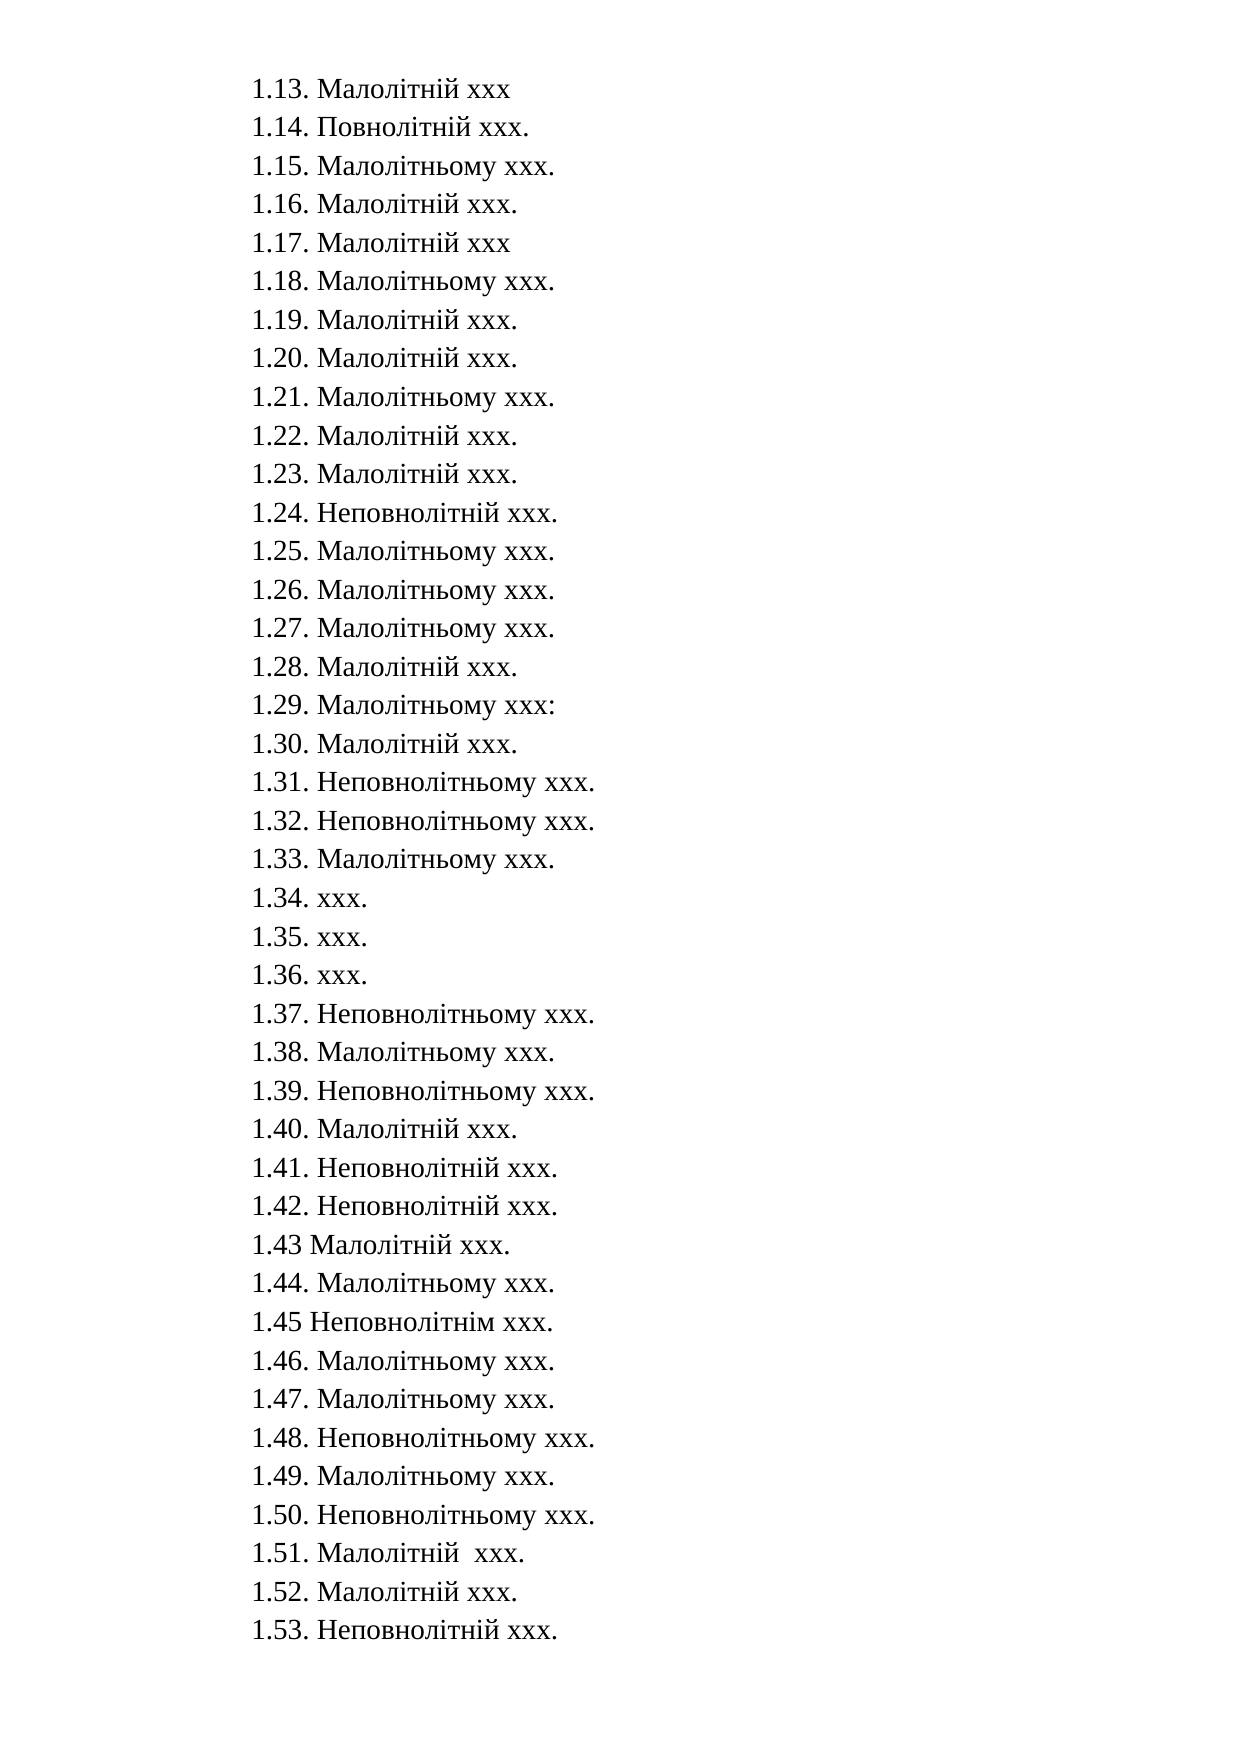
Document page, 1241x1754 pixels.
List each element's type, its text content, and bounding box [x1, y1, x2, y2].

text 1.20. Малолітній xxx. [177, 341, 1169, 374]
text 1.32. Неповнолітньому xxx. [177, 803, 1169, 837]
text 1.19. Малолітній xxx. [177, 302, 1169, 336]
text 1.46. Малолітньому xxx. [177, 1343, 1169, 1376]
text 1.41. Неповнолітній xxx. [177, 1150, 1169, 1183]
text 1.34. xxx. [177, 880, 1169, 914]
text 1.31. Неповнолітньому xxx. [177, 764, 1169, 798]
text 1.37. Неповнолітньому xxx. [177, 996, 1169, 1029]
text 1.44. Малолітньому xxx. [177, 1266, 1169, 1299]
text 1.21. Малолітньому xxx. [177, 379, 1169, 413]
text 1.36. xxx. [177, 957, 1169, 991]
text 1.53. Неповнолітній xxx. [177, 1612, 1169, 1646]
text 1.47. Малолітньому xxx. [177, 1381, 1169, 1415]
text 1.13. Малолітній xxx [177, 71, 1169, 104]
text 1.45 Неповнолітнім xxx. [177, 1304, 1169, 1338]
text 1.38. Малолітньому xxx. [177, 1034, 1169, 1068]
text 1.16. Малолітній xxx. [177, 186, 1169, 220]
text 1.14. Повнолітній xxx. [177, 109, 1169, 143]
text 1.25. Малолітньому xxx. [177, 533, 1169, 567]
text 1.39. Неповнолітньому xxx. [177, 1073, 1169, 1106]
text 1.17. Малолітній xxx [177, 225, 1169, 258]
text 1.35. xxx. [177, 919, 1169, 952]
text 1.24. Неповнолітній xxx. [177, 495, 1169, 528]
text 1.42. Неповнолітній xxx. [177, 1188, 1169, 1222]
text 1.33. Малолітньому xxx. [177, 842, 1169, 875]
text 1.28. Малолітній xxx. [177, 649, 1169, 682]
text 1.15. Малолітньому xxx. [177, 148, 1169, 181]
text 1.30. Малолітній xxx. [177, 726, 1169, 759]
text 1.22. Малолітній xxx. [177, 418, 1169, 451]
text 1.51. Малолітній xxx. [177, 1535, 1169, 1569]
text 1.29. Малолітньому xxx: [177, 687, 1169, 721]
text 1.27. Малолітньому xxx. [177, 610, 1169, 644]
text 1.43 Малолітній xxx. [177, 1227, 1169, 1261]
text 1.23. Малолітній xxx. [177, 456, 1169, 490]
text 1.50. Неповнолітньому xxx. [177, 1497, 1169, 1530]
text 1.48. Неповнолітньому xxx. [177, 1420, 1169, 1453]
text 1.40. Малолітній xxx. [177, 1111, 1169, 1145]
text 1.26. Малолітньому xxx. [177, 572, 1169, 605]
text 1.49. Малолітньому xxx. [177, 1458, 1169, 1492]
text 1.52. Малолітній xxx. [177, 1574, 1169, 1607]
text 1.18. Малолітньому xxx. [177, 263, 1169, 297]
